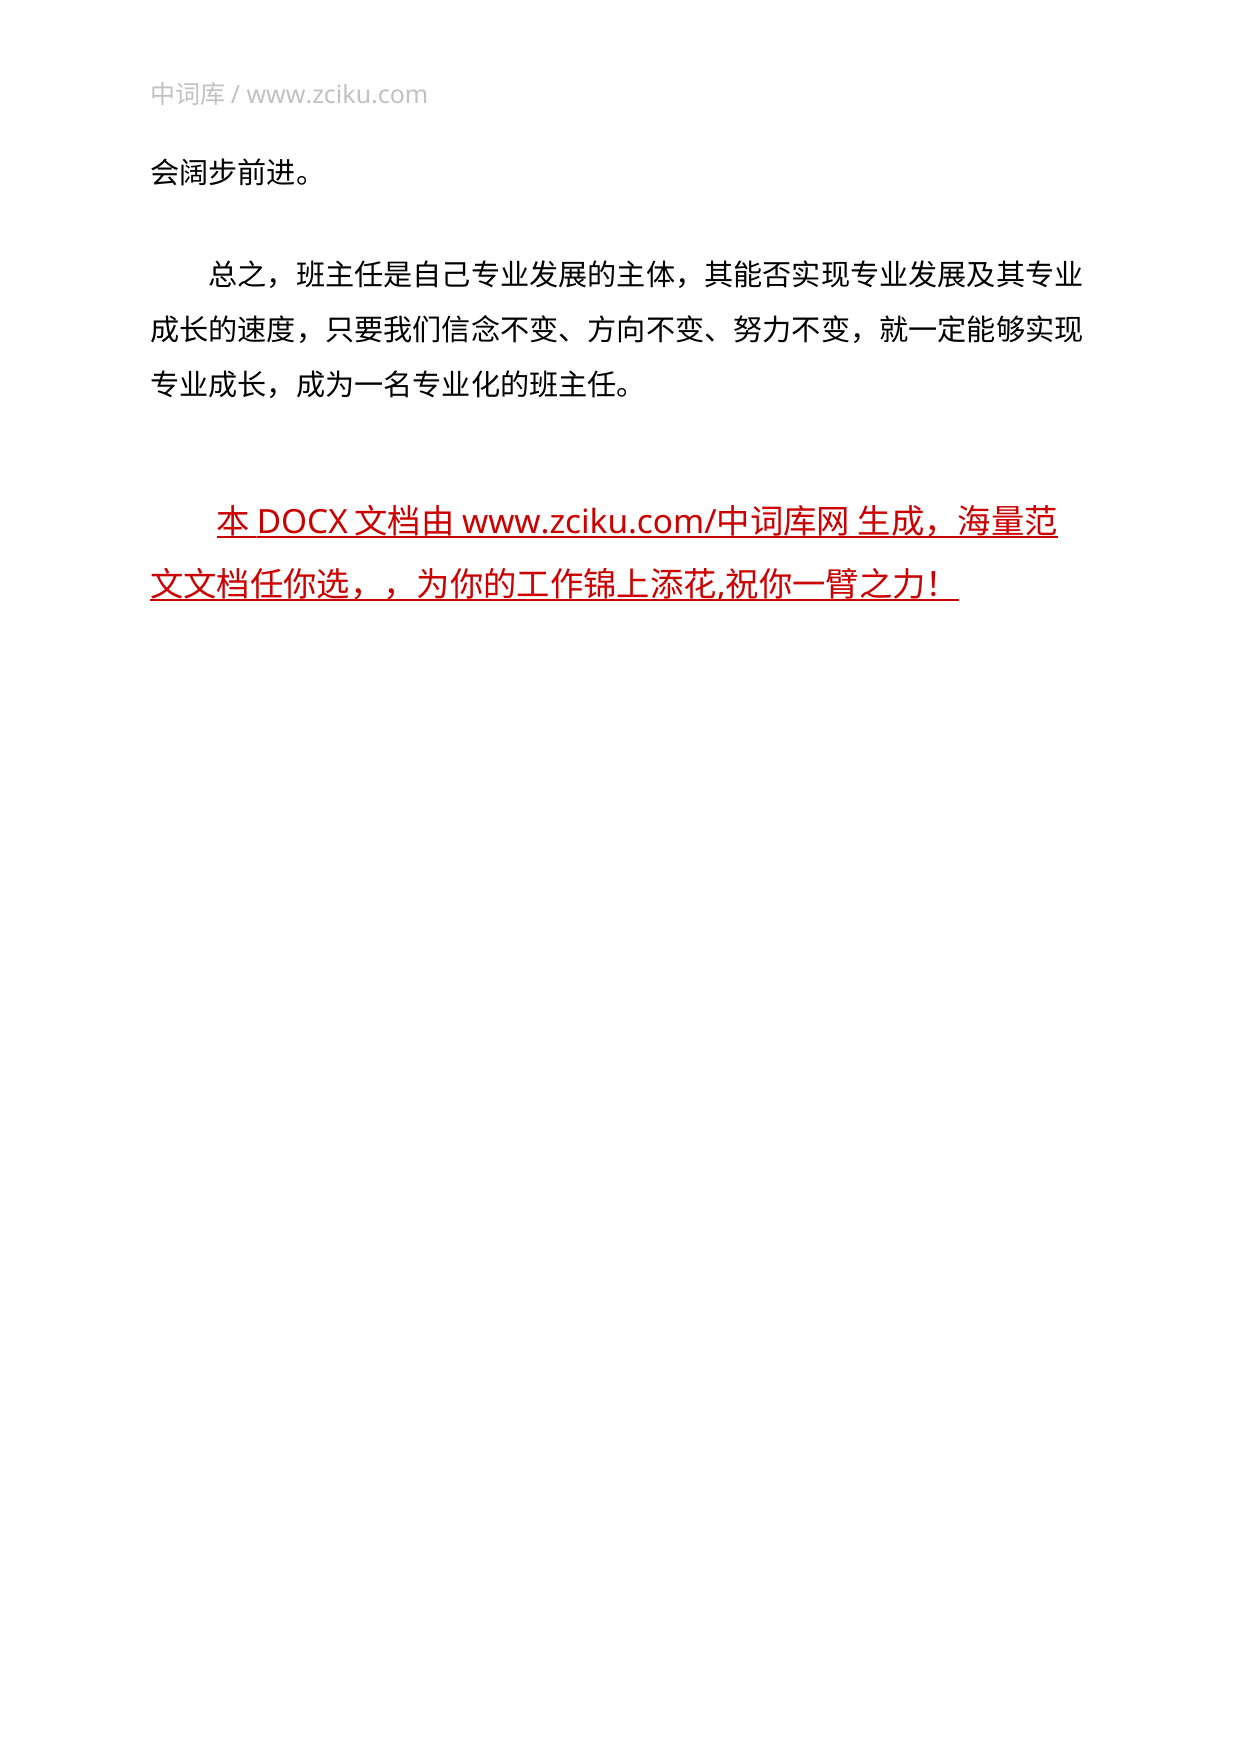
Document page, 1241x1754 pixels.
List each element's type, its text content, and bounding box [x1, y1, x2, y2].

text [150, 150, 1090, 192]
text 总之，班主任是自己专业发展的主体，其能否实现专业发展及其专业成长的速度，只要我们信念不变、方向不变、努力不变，就一定能够实现专业成长，成为一名专业化的班主任。 [150, 252, 1090, 404]
text 本DOCX文档由 www.zciku.com/中词库网 生成，海量范文文档任你选，，为你的工作锦上添花,祝你一臂之力！ [150, 494, 1090, 606]
